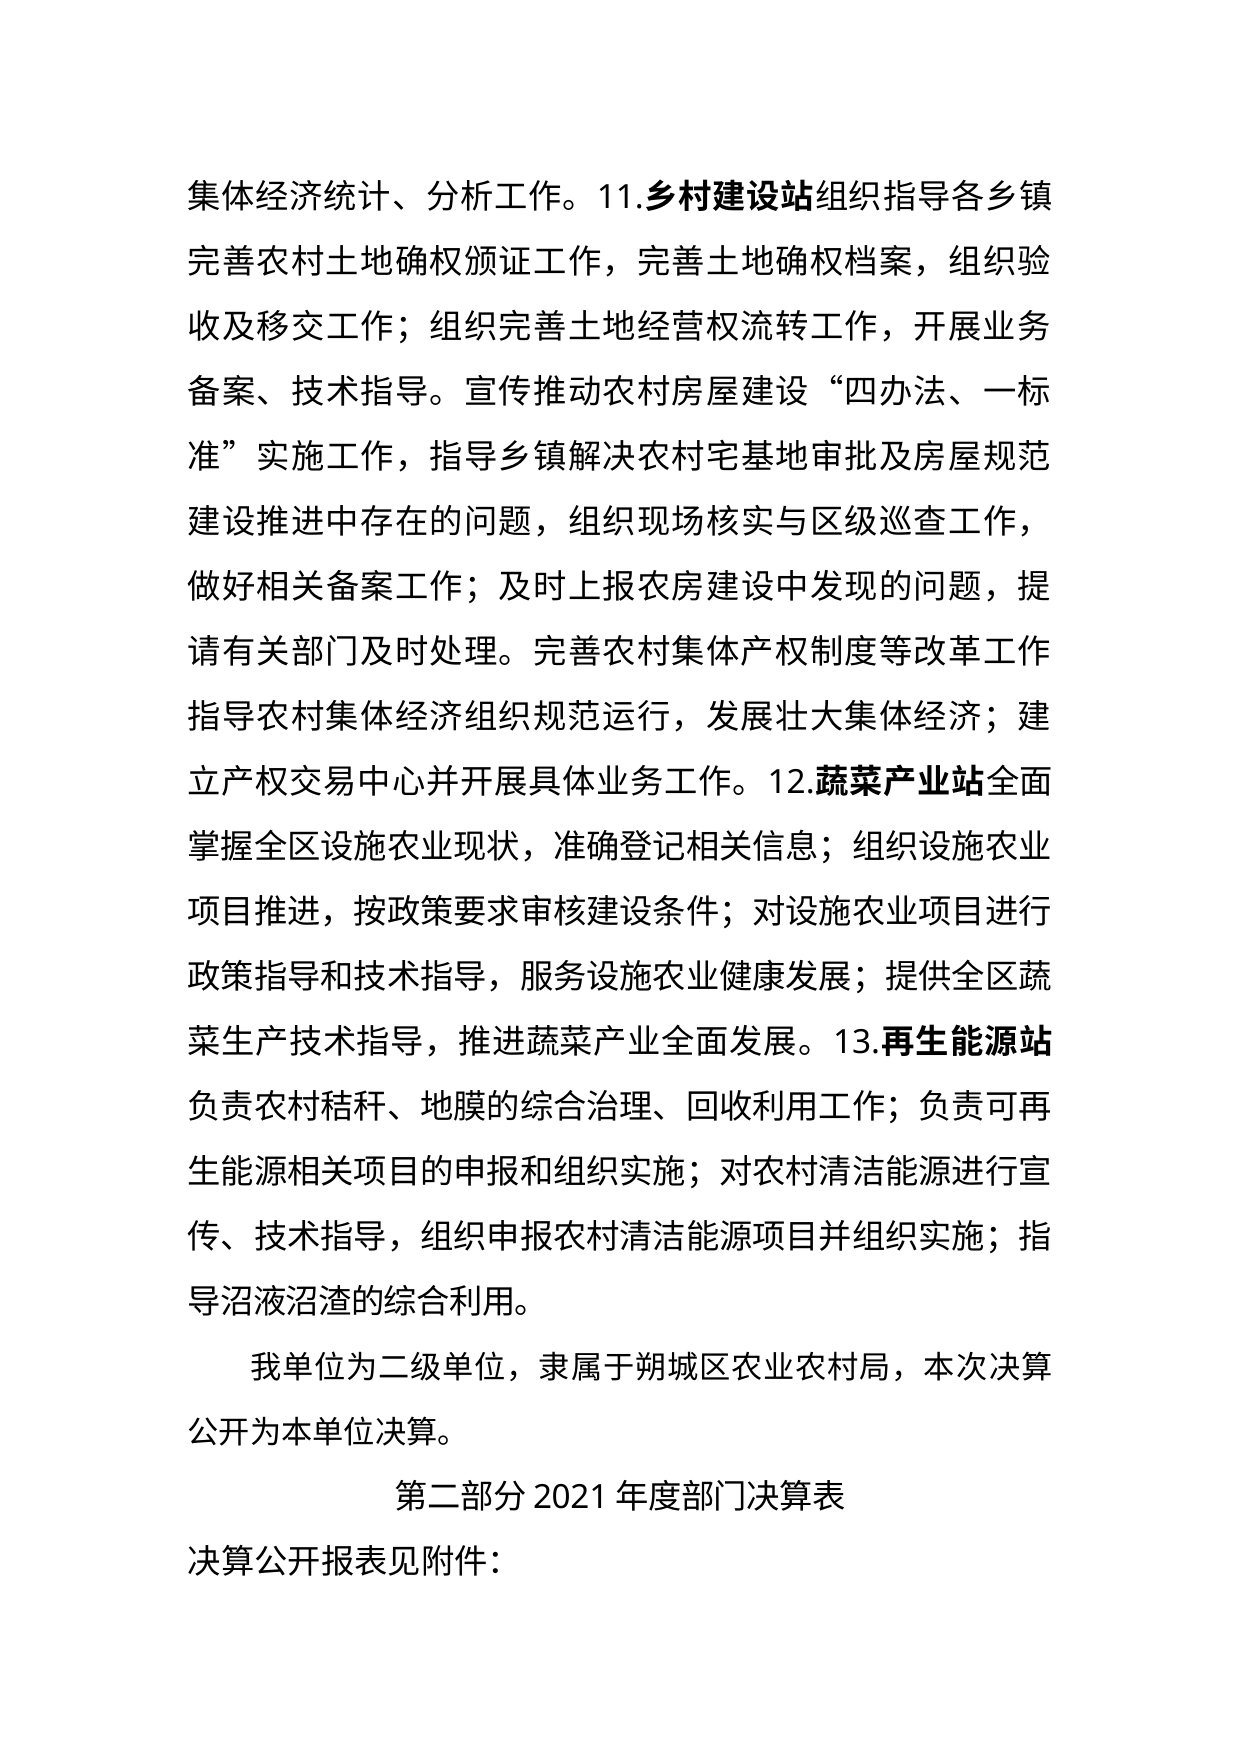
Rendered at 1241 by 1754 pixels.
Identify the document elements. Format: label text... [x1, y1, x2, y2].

text 我单位为二级单位，隶属于朔城区农业农村局，本次决算公开为本单位决算。 [187, 1332, 1053, 1462]
text 决算公开报表见附件： [187, 1527, 1053, 1592]
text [187, 162, 1053, 1332]
text 第二部分2021年度部门决算表 [187, 1462, 1053, 1527]
